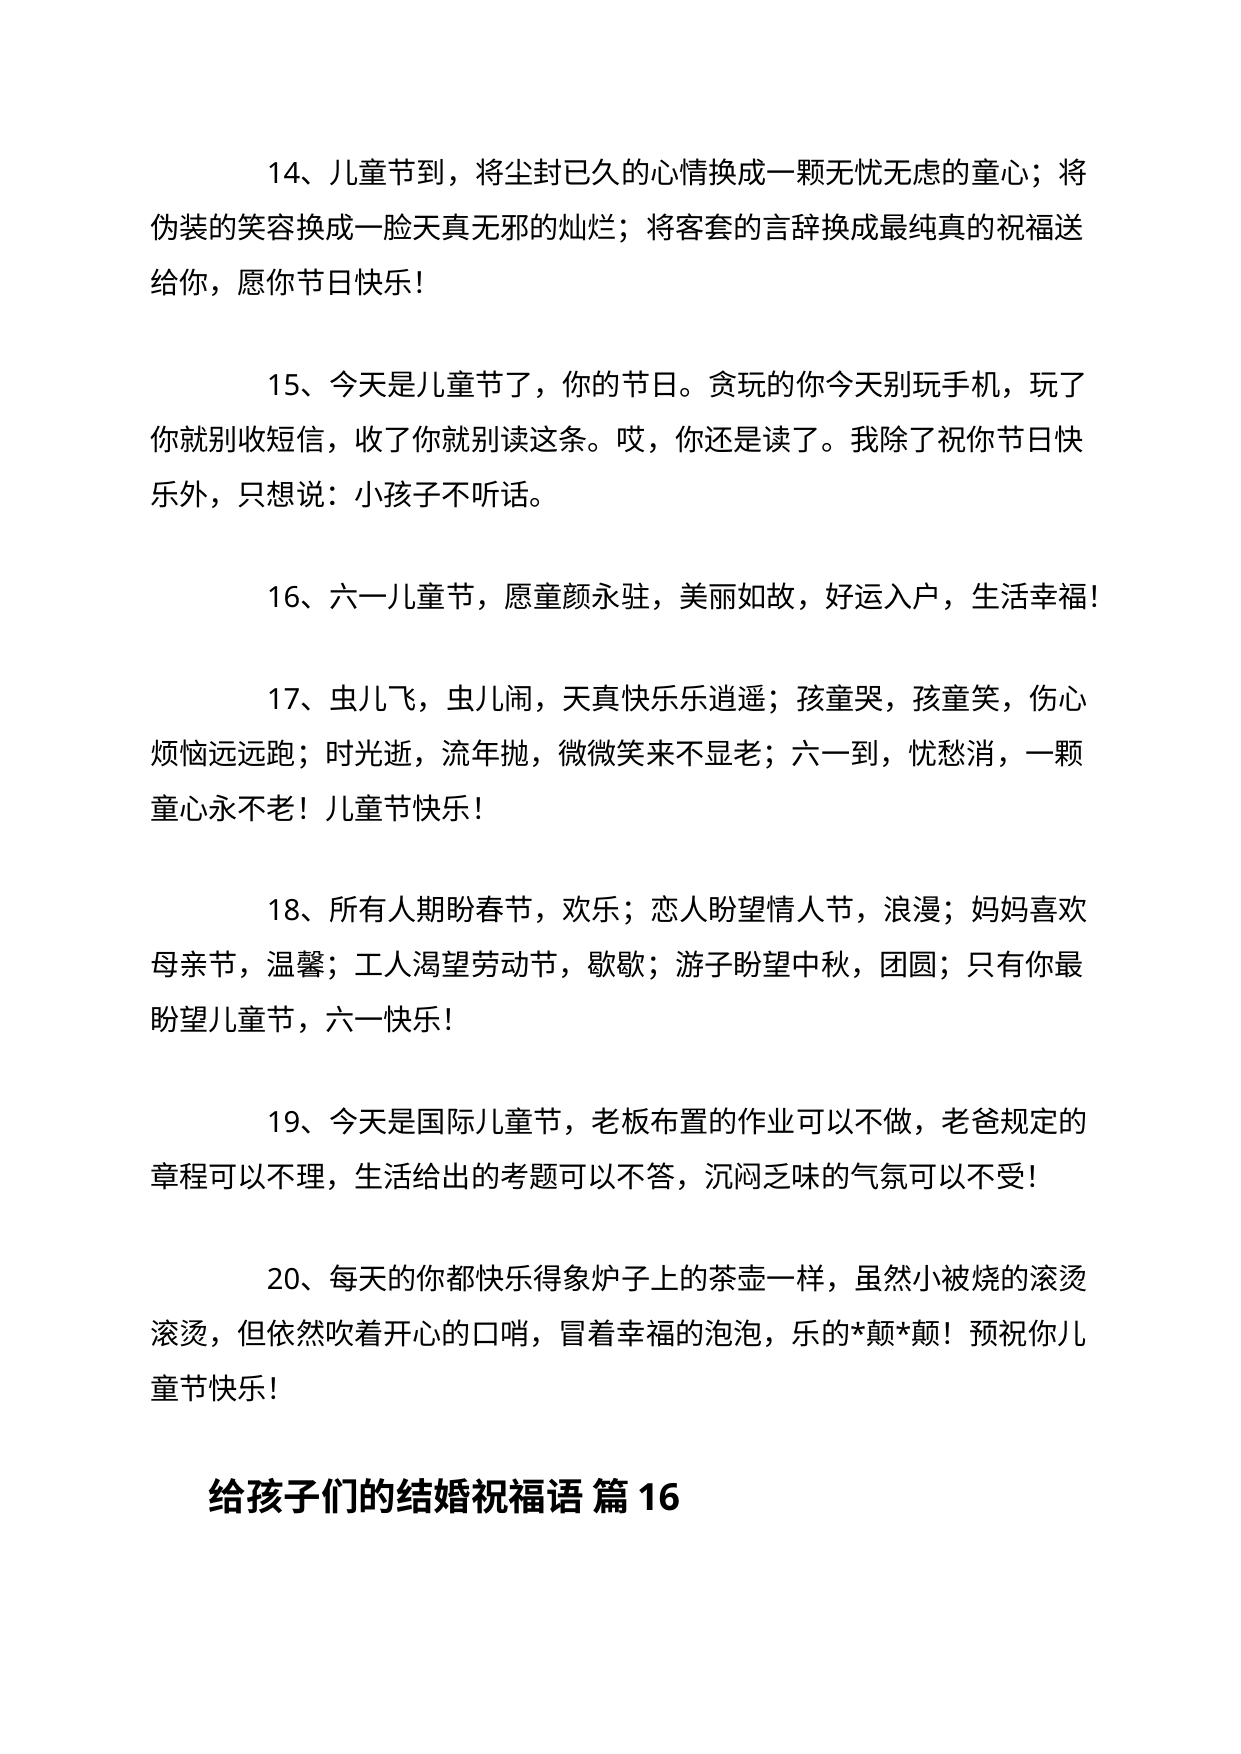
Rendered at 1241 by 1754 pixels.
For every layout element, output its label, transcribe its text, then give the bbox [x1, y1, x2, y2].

text 给孩子们的结婚祝福语 篇16 [150, 1467, 1090, 1522]
text 14、儿童节到，将尘封已久的心情换成一颗无忧无虑的童心；将伪装的笑容换成一脸天真无邪的灿烂；将客套的言辞换成最纯真的祝福送给你，愿你节日快乐！ [150, 150, 1090, 302]
text 18、所有人期盼春节，欢乐；恋人盼望情人节，浪漫；妈妈喜欢母亲节，温馨；工人渴望劳动节，歇歇；游子盼望中秋，团圆；只有你最盼望儿童节，六一快乐！ [150, 887, 1090, 1039]
text 20、每天的你都快乐得象炉子上的茶壶一样，虽然小被烧的滚烫滚烫，但依然吹着开心的口哨，冒着幸福的泡泡，乐的*颠*颠！预祝你儿童节快乐！ [150, 1255, 1090, 1408]
text 15、今天是儿童节了，你的节日。贪玩的你今天别玩手机，玩了你就别收短信，收了你就别读这条。哎，你还是读了。我除了祝你节日快乐外，只想说：小孩子不听话。 [150, 362, 1090, 514]
text 17、虫儿飞，虫儿闹，天真快乐乐逍遥；孩童哭，孩童笑，伤心烦恼远远跑；时光逝，流年抛，微微笑来不显老；六一到，忧愁消，一颗童心永不老！儿童节快乐！ [150, 675, 1090, 827]
text 16、六一儿童节，愿童颜永驻，美丽如故，好运入户，生活幸福！ [150, 573, 1090, 616]
text 19、今天是国际儿童节，老板布置的作业可以不做，老爸规定的章程可以不理，生活给出的考题可以不答，沉闷乏味的气氛可以不受！ [150, 1099, 1090, 1196]
